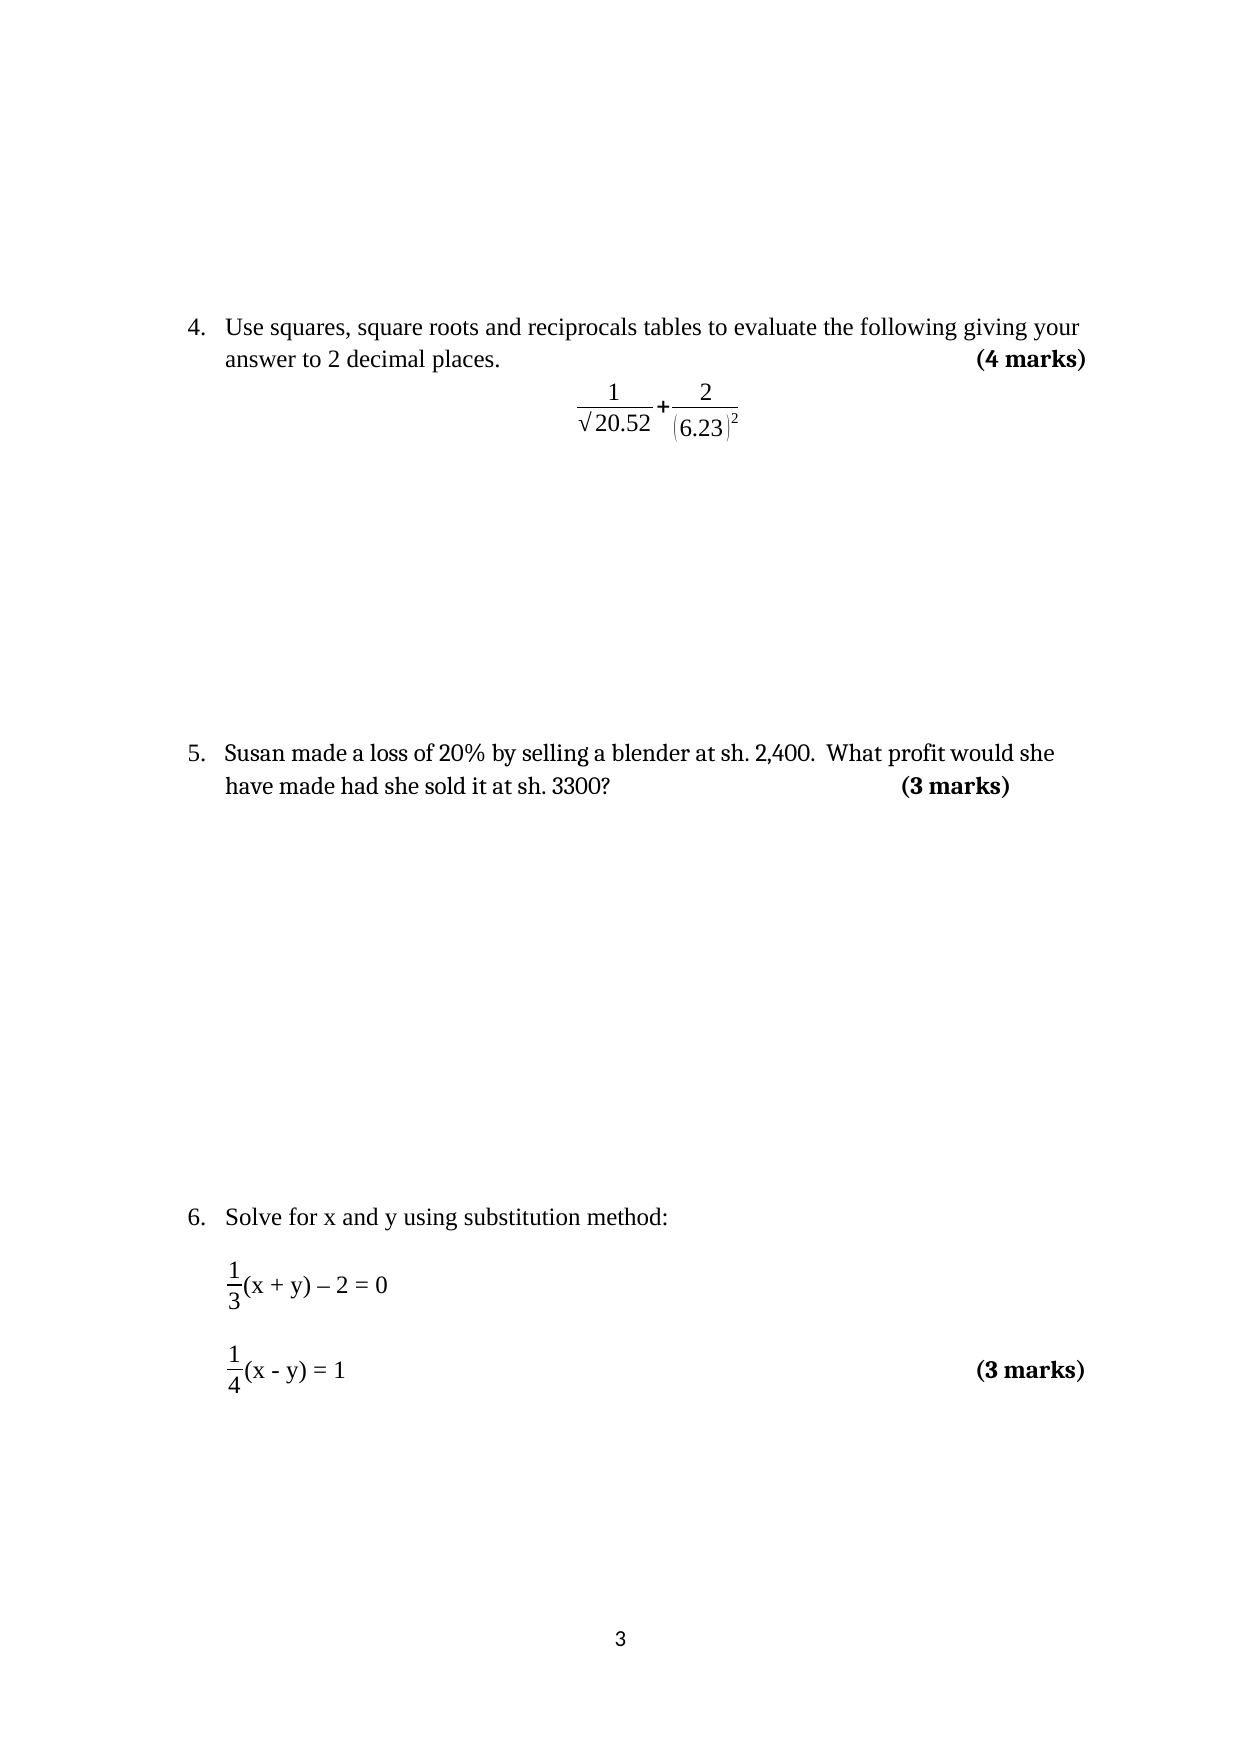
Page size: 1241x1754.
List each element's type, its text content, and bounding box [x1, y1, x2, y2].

list Susan made a loss of 20% by selling a blender at sh. 2,400. What profit would she have made had she sold it at sh. 3300? (3 marks) [187, 738, 1090, 800]
list Solve for x and y using substitution method: [187, 1202, 1090, 1231]
text (x + y) – 2 = 0 [225, 1256, 1090, 1315]
text (x - y) = 1 (3 marks) [225, 1340, 1090, 1399]
list Use squares, square roots and reciprocals tables to evaluate the following giving your answer to 2 decimal places. (4 marks) [187, 312, 1090, 374]
